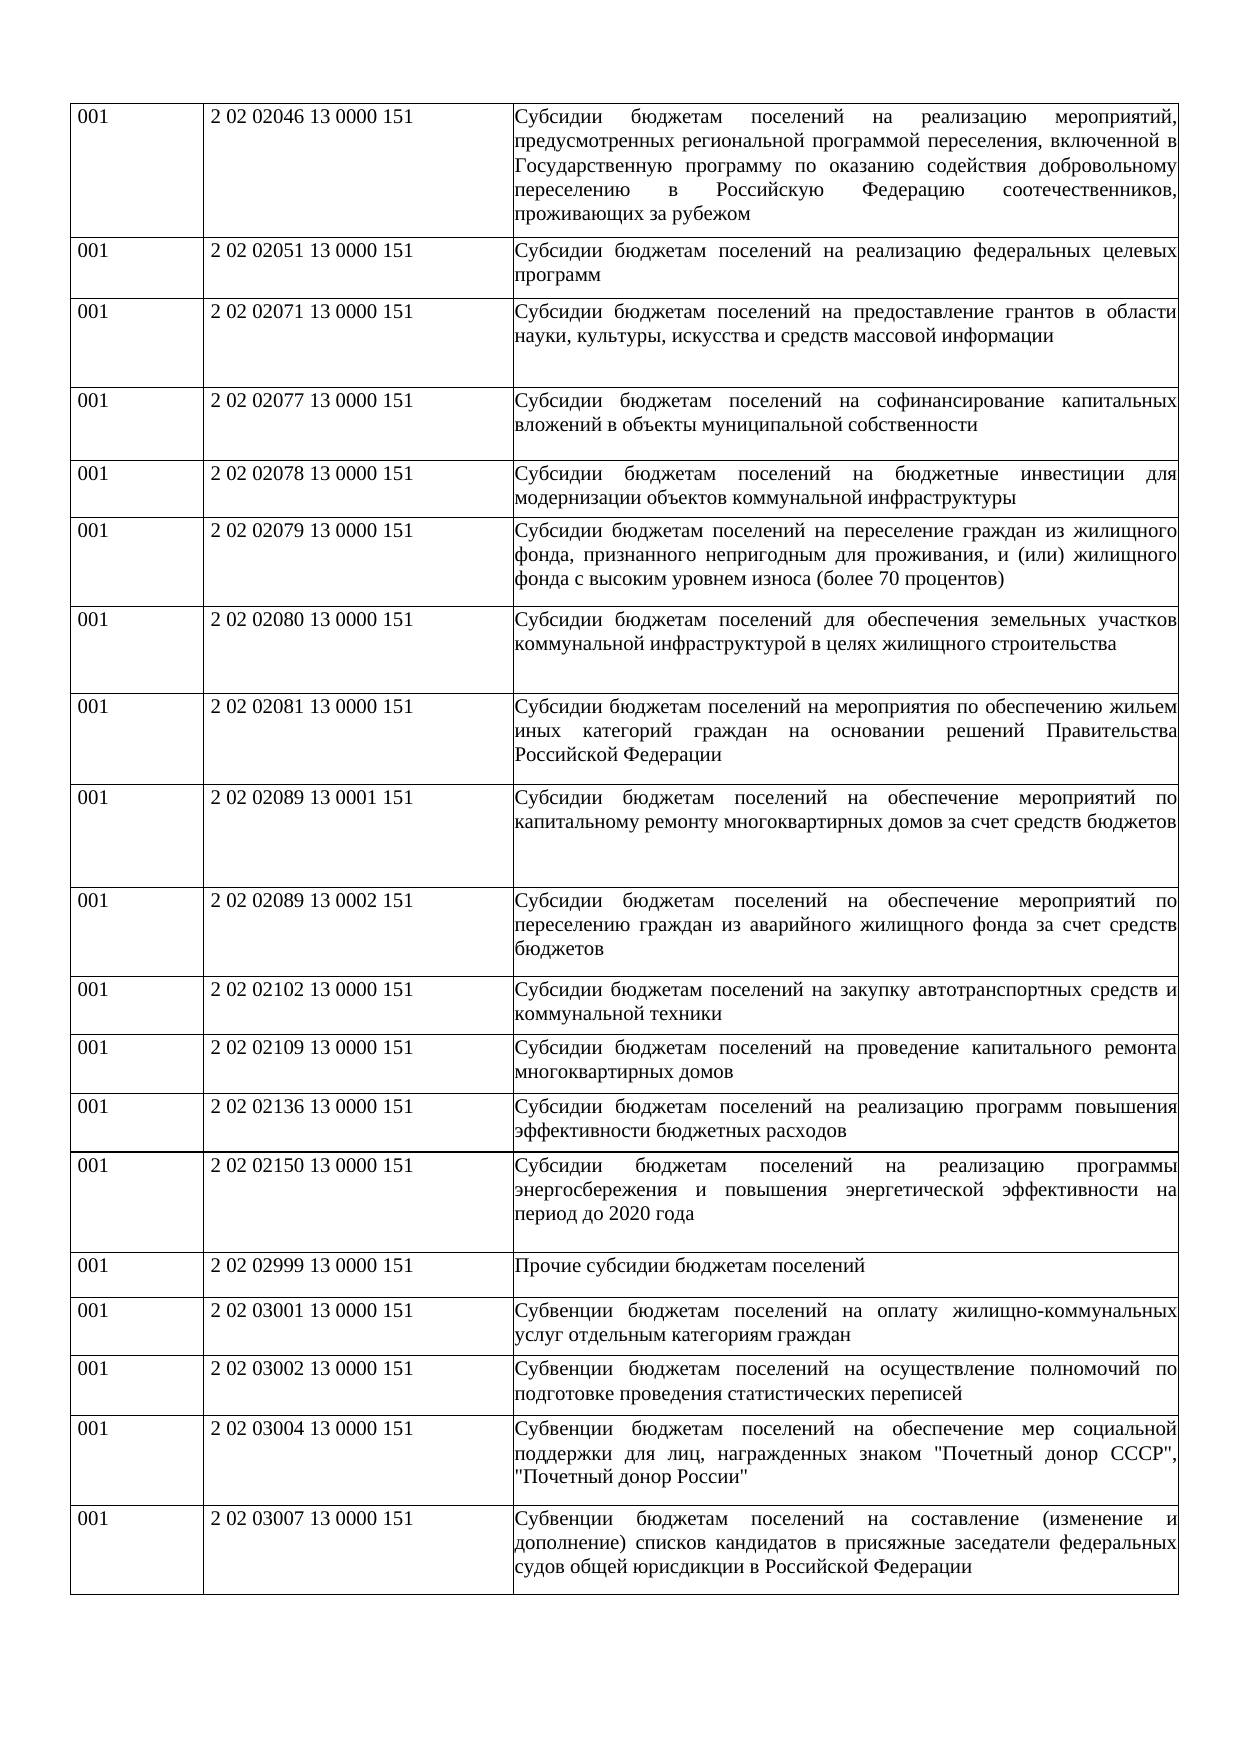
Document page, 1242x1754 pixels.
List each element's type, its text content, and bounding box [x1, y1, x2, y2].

table_cell Субсидии бюджетам поселений на реализацию программ повышения эффективности бюджетных расходов [514, 1094, 1178, 1151]
table_cell 2 02 03001 13 0000 151 [204, 1298, 513, 1355]
table_cell 001 [71, 299, 203, 387]
table_cell 001 [71, 461, 203, 517]
table_cell Субсидии бюджетам поселений на проведение капитального ремонта многоквартирных домов [514, 1035, 1178, 1093]
table_cell 2 02 03007 13 0000 151 [204, 1506, 513, 1594]
table_cell Субсидии бюджетам поселений на реализацию программы энергосбережения и повышения энергетической эффективности на период до 2020 года [514, 1153, 1178, 1252]
table_cell 001 [71, 238, 203, 298]
table_cell Прочие субсидии бюджетам поселений [514, 1253, 1178, 1297]
table_cell Субсидии бюджетам поселений на бюджетные инвестиции для модернизации объектов коммунальной инфраструктуры [514, 461, 1178, 517]
table_cell 2 02 02102 13 0000 151 [204, 977, 513, 1034]
table_cell Субсидии бюджетам поселений на переселение граждан из жилищного фонда, признанного непригодным для проживания, и (или) жилищного фонда с высоким уровнем износа (более 70 процентов) [514, 518, 1178, 606]
table_cell 001 [71, 1253, 203, 1297]
table_cell 2 02 02136 13 0000 151 [204, 1094, 513, 1151]
table_cell Субсидии бюджетам поселений на обеспечение мероприятий по переселению граждан из аварийного жилищного фонда за счет средств бюджетов [514, 888, 1178, 976]
table_cell 2 02 03004 13 0000 151 [204, 1416, 513, 1505]
table_cell Субсидии бюджетам поселений на мероприятия по обеспечению жильем иных категорий граждан на основании решений Правительства Российской Федерации [514, 694, 1178, 784]
table_cell 001 [71, 607, 203, 693]
table_cell Субсидии бюджетам поселений на закупку автотранспортных средств и коммунальной техники [514, 977, 1178, 1034]
table_cell 001 [71, 1153, 203, 1252]
table_cell 2 02 02999 13 0000 151 [204, 1253, 513, 1297]
table_cell Субсидии бюджетам поселений на реализацию мероприятий, предусмотренных региональной программой переселения, включенной в Государственную программу по оказанию содействия добровольному переселению в Российскую Федерацию соотечественников, проживающих за рубежом [514, 104, 1178, 237]
table_cell 001 [71, 888, 203, 976]
table_cell 2 02 02080 13 0000 151 [204, 607, 513, 693]
table_cell 001 [71, 1035, 203, 1093]
table_cell 2 02 02077 13 0000 151 [204, 388, 513, 460]
table_cell 2 02 02150 13 0000 151 [204, 1153, 513, 1252]
table_cell 2 02 02089 13 0002 151 [204, 888, 513, 976]
table_cell 001 [71, 518, 203, 606]
table_cell 2 02 02109 13 0000 151 [204, 1035, 513, 1093]
table_cell 001 [71, 388, 203, 460]
table_cell 001 [71, 977, 203, 1034]
table_cell 001 [71, 1298, 203, 1355]
table_cell 001 [71, 1506, 203, 1594]
table_cell 001 [71, 1356, 203, 1415]
table_cell 001 [71, 104, 203, 237]
table_cell 2 02 02046 13 0000 151 [204, 104, 513, 237]
table_cell Субсидии бюджетам поселений на реализацию федеральных целевых программ [514, 238, 1178, 298]
table_cell 001 [71, 1094, 203, 1151]
table_cell Субсидии бюджетам поселений на предоставление грантов в области науки, культуры, искусства и средств массовой информации [514, 299, 1178, 387]
table_cell Субсидии бюджетам поселений на софинансирование капитальных вложений в объекты муниципальной собственности [514, 388, 1178, 460]
table_cell 001 [71, 1416, 203, 1505]
table_cell 2 02 02081 13 0000 151 [204, 694, 513, 784]
table_cell 2 02 02079 13 0000 151 [204, 518, 513, 606]
table_cell Субвенции бюджетам поселений на составление (изменение и дополнение) списков кандидатов в присяжные заседатели федеральных судов общей юрисдикции в Российской Федерации [514, 1506, 1178, 1594]
table_cell 001 [71, 694, 203, 784]
table_cell 001 [71, 785, 203, 887]
table_cell Субсидии бюджетам поселений на обеспечение мероприятий по капитальному ремонту многоквартирных домов за счет средств бюджетов [514, 785, 1178, 887]
table_cell 2 02 02071 13 0000 151 [204, 299, 513, 387]
table_cell 2 02 03002 13 0000 151 [204, 1356, 513, 1415]
table_cell Субвенции бюджетам поселений на оплату жилищно-коммунальных услуг отдельным категориям граждан [514, 1298, 1178, 1355]
table_cell Субвенции бюджетам поселений на осуществление полномочий по подготовке проведения статистических переписей [514, 1356, 1178, 1415]
table_cell 2 02 02089 13 0001 151 [204, 785, 513, 887]
table_cell Субсидии бюджетам поселений для обеспечения земельных участков коммунальной инфраструктурой в целях жилищного строительства [514, 607, 1178, 693]
table_cell 2 02 02051 13 0000 151 [204, 238, 513, 298]
table_cell 2 02 02078 13 0000 151 [204, 461, 513, 517]
table_cell Субвенции бюджетам поселений на обеспечение мер социальной поддержки для лиц, награжденных знаком "Почетный донор СССР", "Почетный донор России" [514, 1416, 1178, 1505]
